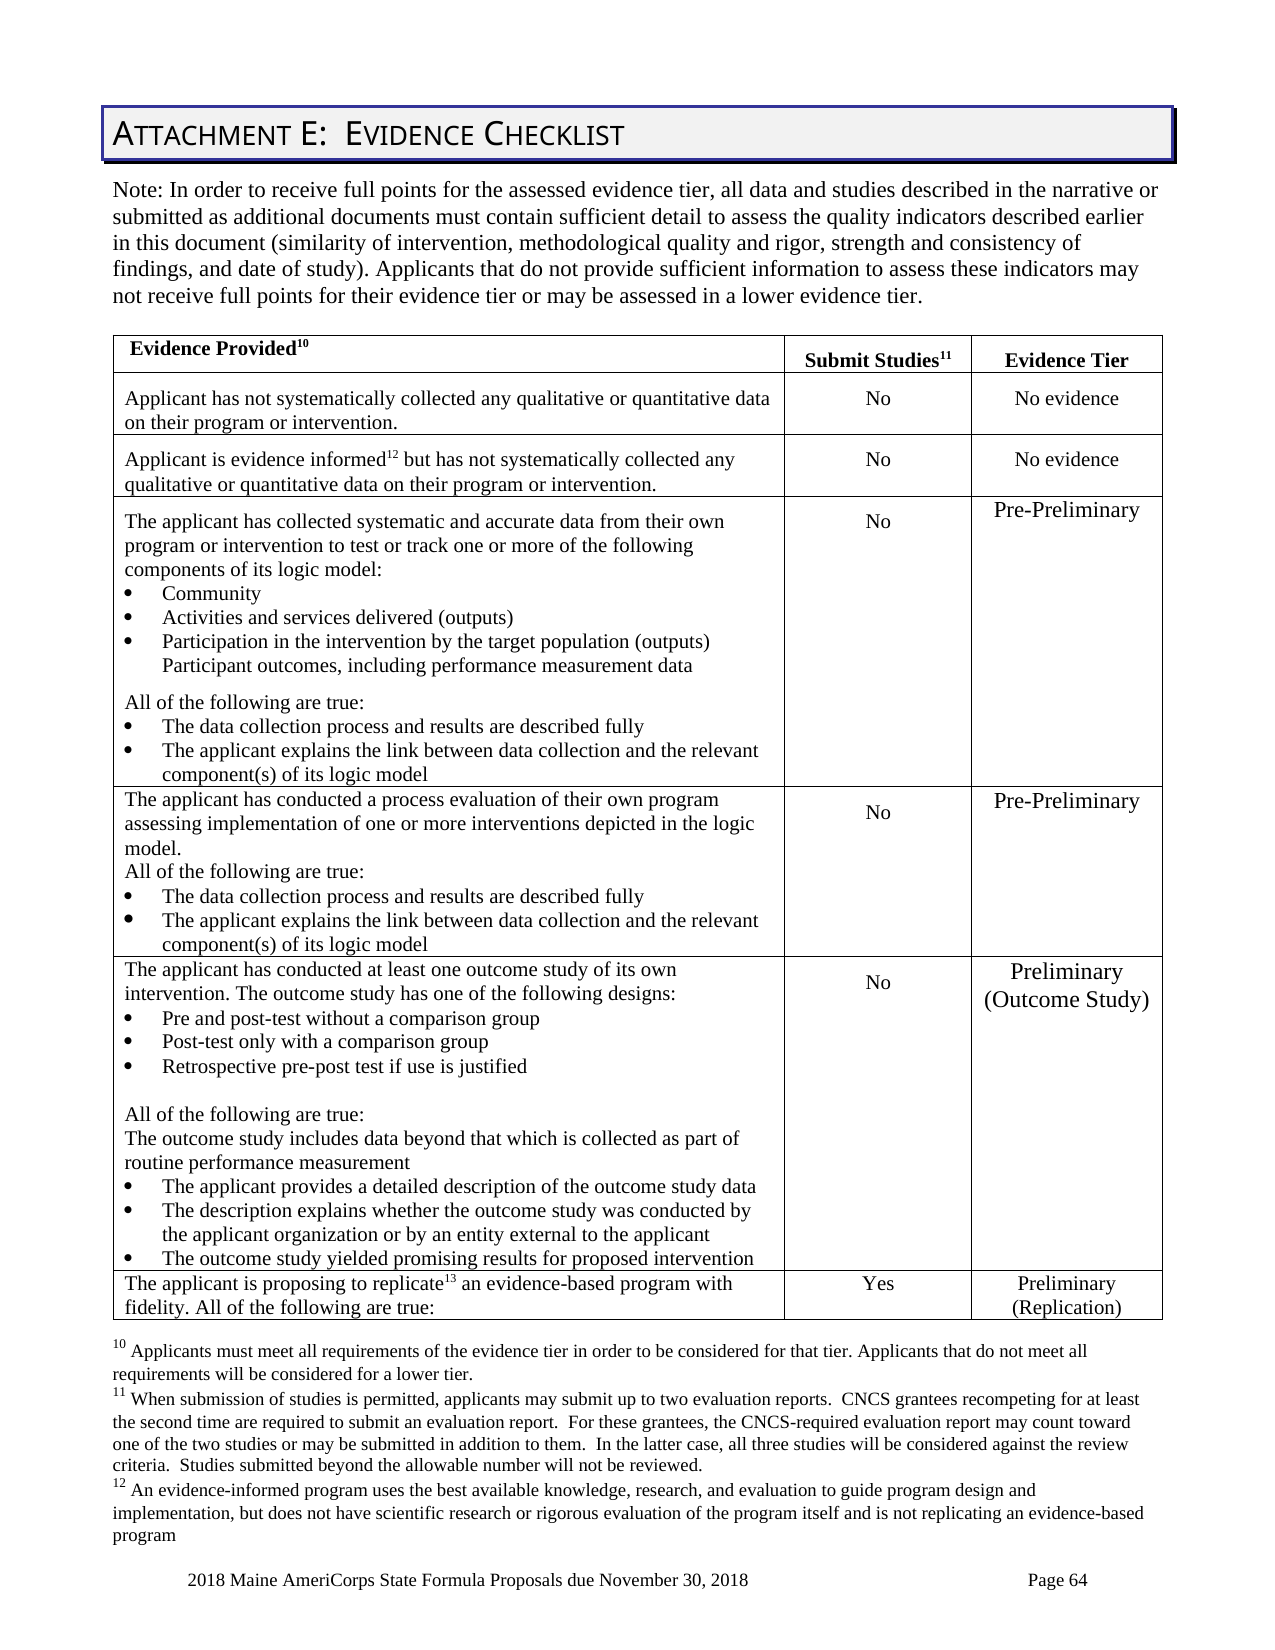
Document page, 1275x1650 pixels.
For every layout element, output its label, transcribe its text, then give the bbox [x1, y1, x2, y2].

table_cell Pre-Preliminary [972, 497, 1162, 786]
table_cell Applicant is evidence informed but has not systematically collected any qualitative or quantitative data on their program or intervention. [114, 435, 784, 496]
subtitle Attachment E: Evidence Checklist [104, 108, 1171, 158]
table_cell No [785, 497, 971, 786]
table_cell No [785, 435, 971, 496]
table_cell The applicant has conducted a process evaluation of their own program assessing implementation of one or more interventions depicted in the logic model. All of the following are true: The data collection process and results are described fully The applicant explains the link between data collection and the relevant component(s) of its logic model [114, 787, 784, 956]
table_cell Pre-Preliminary [972, 787, 1162, 956]
table_cell No [785, 373, 971, 434]
table_cell Applicant has not systematically collected any qualitative or quantitative data on their program or intervention. [114, 373, 784, 434]
table_cell No evidence [972, 435, 1162, 496]
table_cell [114, 1271, 784, 1319]
table_cell The applicant has conducted at least one outcome study of its own intervention. The outcome study has one of the following designs: Pre and post-test without a comparison group Post-test only with a comparison group Retrospective pre-post test if use is justified All of the following are true: The outcome study includes data beyond that which is collected as part of routine performance measurement The applicant provides a detailed description of the outcome study data The description explains whether the outcome study was conducted by the applicant organization or by an entity external to the applicant The outcome study yielded promising results for proposed intervention [114, 957, 784, 1270]
table_cell No evidence [972, 373, 1162, 434]
table_cell The applicant has collected systematic and accurate data from their own program or intervention to test or track one or more of the following components of its logic model: Community Activities and services delivered (outputs) Participation in the intervention by the target population (outputs) Participant outcomes, including performance measurement data All of the following are true: The data collection process and results are described fully The applicant explains the link between data collection and the relevant component(s) of its logic model [114, 497, 784, 786]
table_cell Preliminary (Outcome Study) [972, 957, 1162, 1270]
table_header Submit Studies [785, 336, 971, 372]
table_header Evidence Provided [114, 336, 784, 372]
table_header Evidence Tier [972, 336, 1162, 372]
table_cell Yes [785, 1271, 971, 1319]
table_cell No [785, 957, 971, 1270]
table_cell No [785, 787, 971, 956]
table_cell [972, 1271, 1162, 1319]
text Note: In order to receive full points for the assessed evidence tier, all data and studies described in the narrative or submitted as additional documents must contain sufficient detail to assess the quality indicators described earlier in this document (similarity of intervention, methodological quality and rigor, strength and consistency of findings, and date of study). Applicants that do not provide sufficient information to assess these indicators may not receive full points for their evidence tier or may be assessed in a lower evidence tier. [112, 176, 1162, 308]
